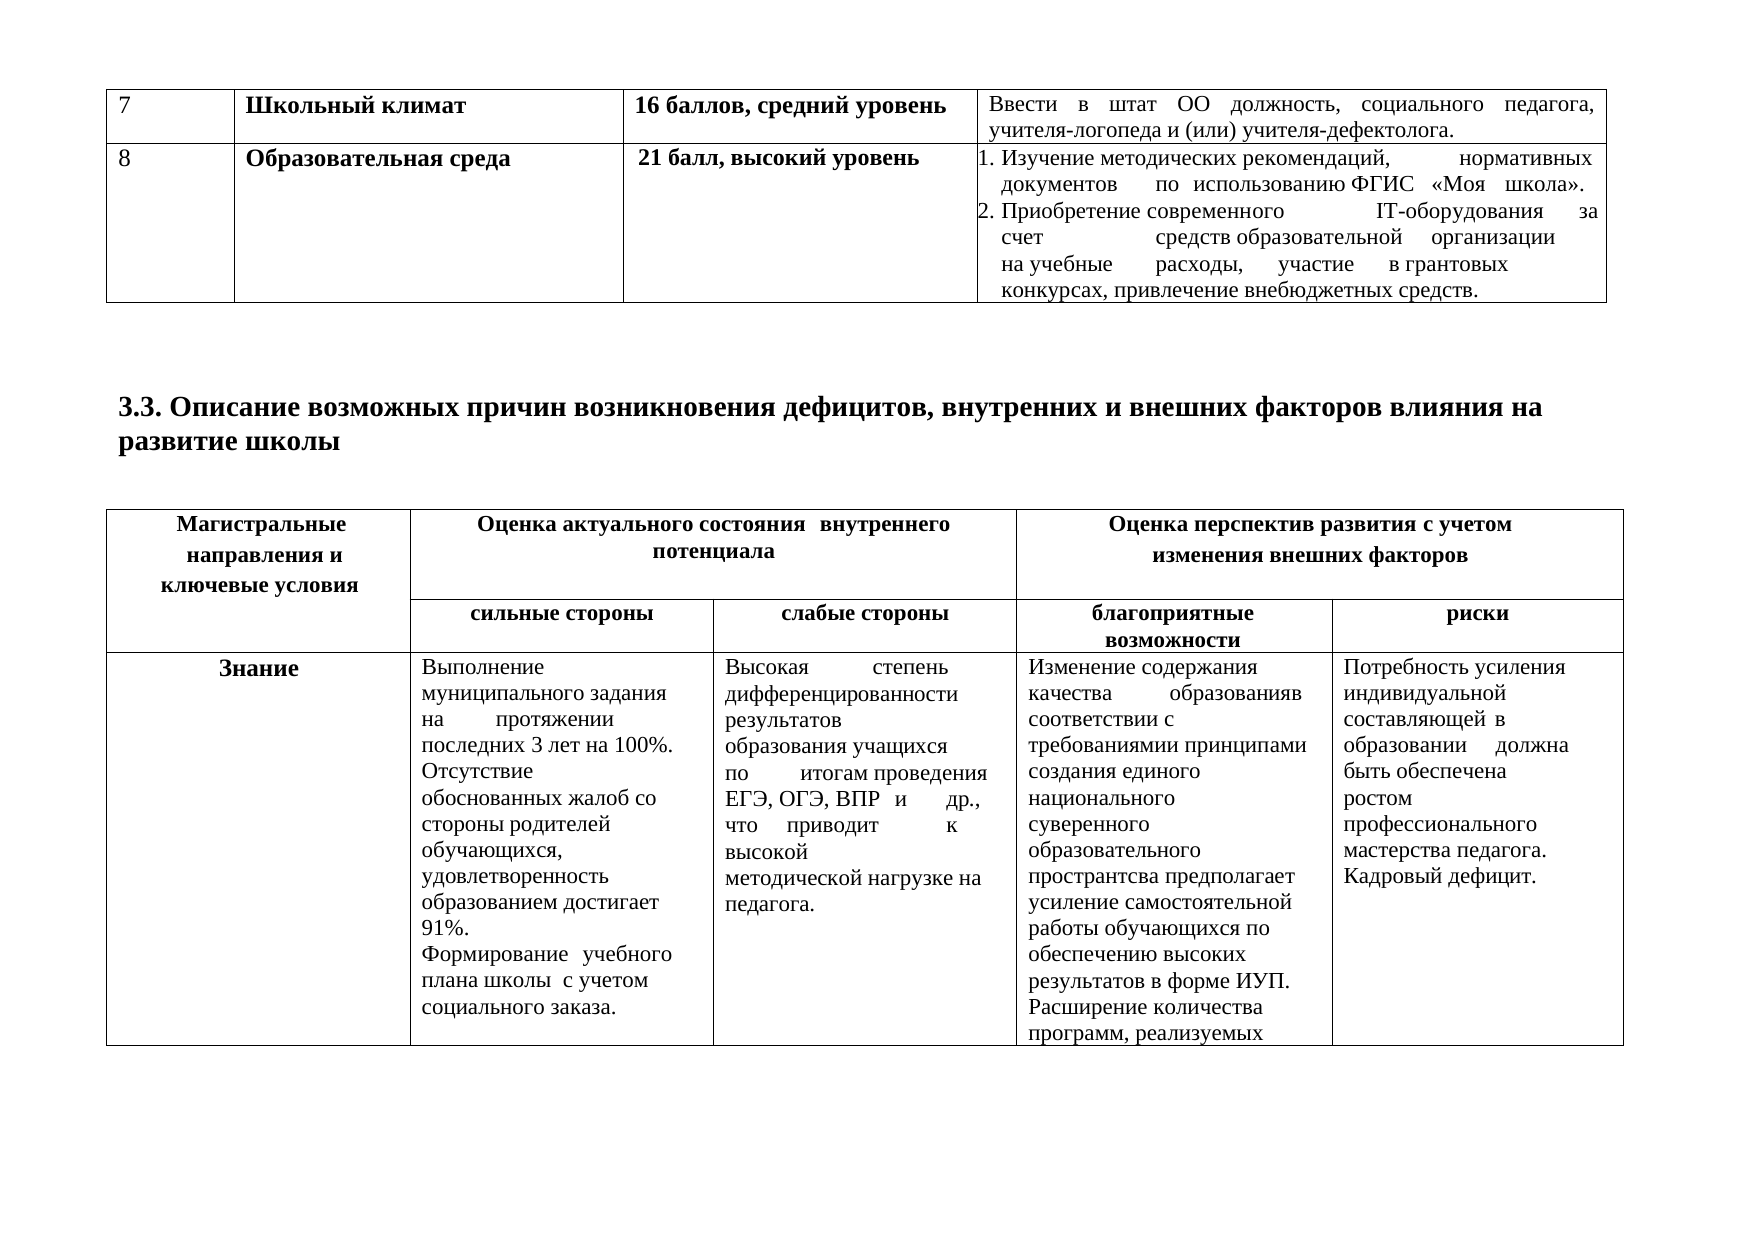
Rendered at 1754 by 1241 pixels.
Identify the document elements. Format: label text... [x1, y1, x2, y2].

table_cell слабые стороны [714, 600, 1016, 652]
table_cell Изучение методических рекомендаций, нормативных документов по использованию ФГИС «Моя школа». Приобретение современного IT-оборудования за счет средств образовательной организации на учебные расходы, участие в грантовых конкурсах, привлечение внебюджетных средств. [978, 144, 1606, 302]
table_cell Ввести в штат ОО должность, социального педагога, учителя-логопеда и (или) учителя-дефектолога. [978, 90, 1606, 142]
table_cell Школьный климат [235, 90, 623, 142]
table_header Магистральные направления и ключевые условия [107, 510, 410, 652]
table_cell 16 баллов, средний уровень [624, 90, 977, 142]
table_cell 7 [107, 90, 234, 142]
table_cell благоприятные возможности [1017, 600, 1332, 652]
table_cell риски [1333, 600, 1623, 652]
table_header Оценка перспектив развития с учетом изменения внешних факторов [1017, 510, 1623, 598]
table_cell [714, 653, 1016, 1045]
table_cell сильные стороны [411, 600, 713, 652]
table_cell 21 балл, высокий уровень [624, 144, 977, 302]
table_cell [1017, 653, 1332, 1045]
table_cell Знание [107, 653, 410, 1045]
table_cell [411, 653, 713, 1045]
text 3.3. Описание возможных причин возникновения дефицитов, внутренних и внешних факторов влияния на развитие школы [118, 389, 1636, 457]
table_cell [1333, 653, 1623, 1045]
table_cell 8 [107, 144, 234, 302]
table_header Оценка актуального состояния внутреннего потенциала [411, 510, 1016, 598]
table_cell Образовательная среда [235, 144, 623, 302]
